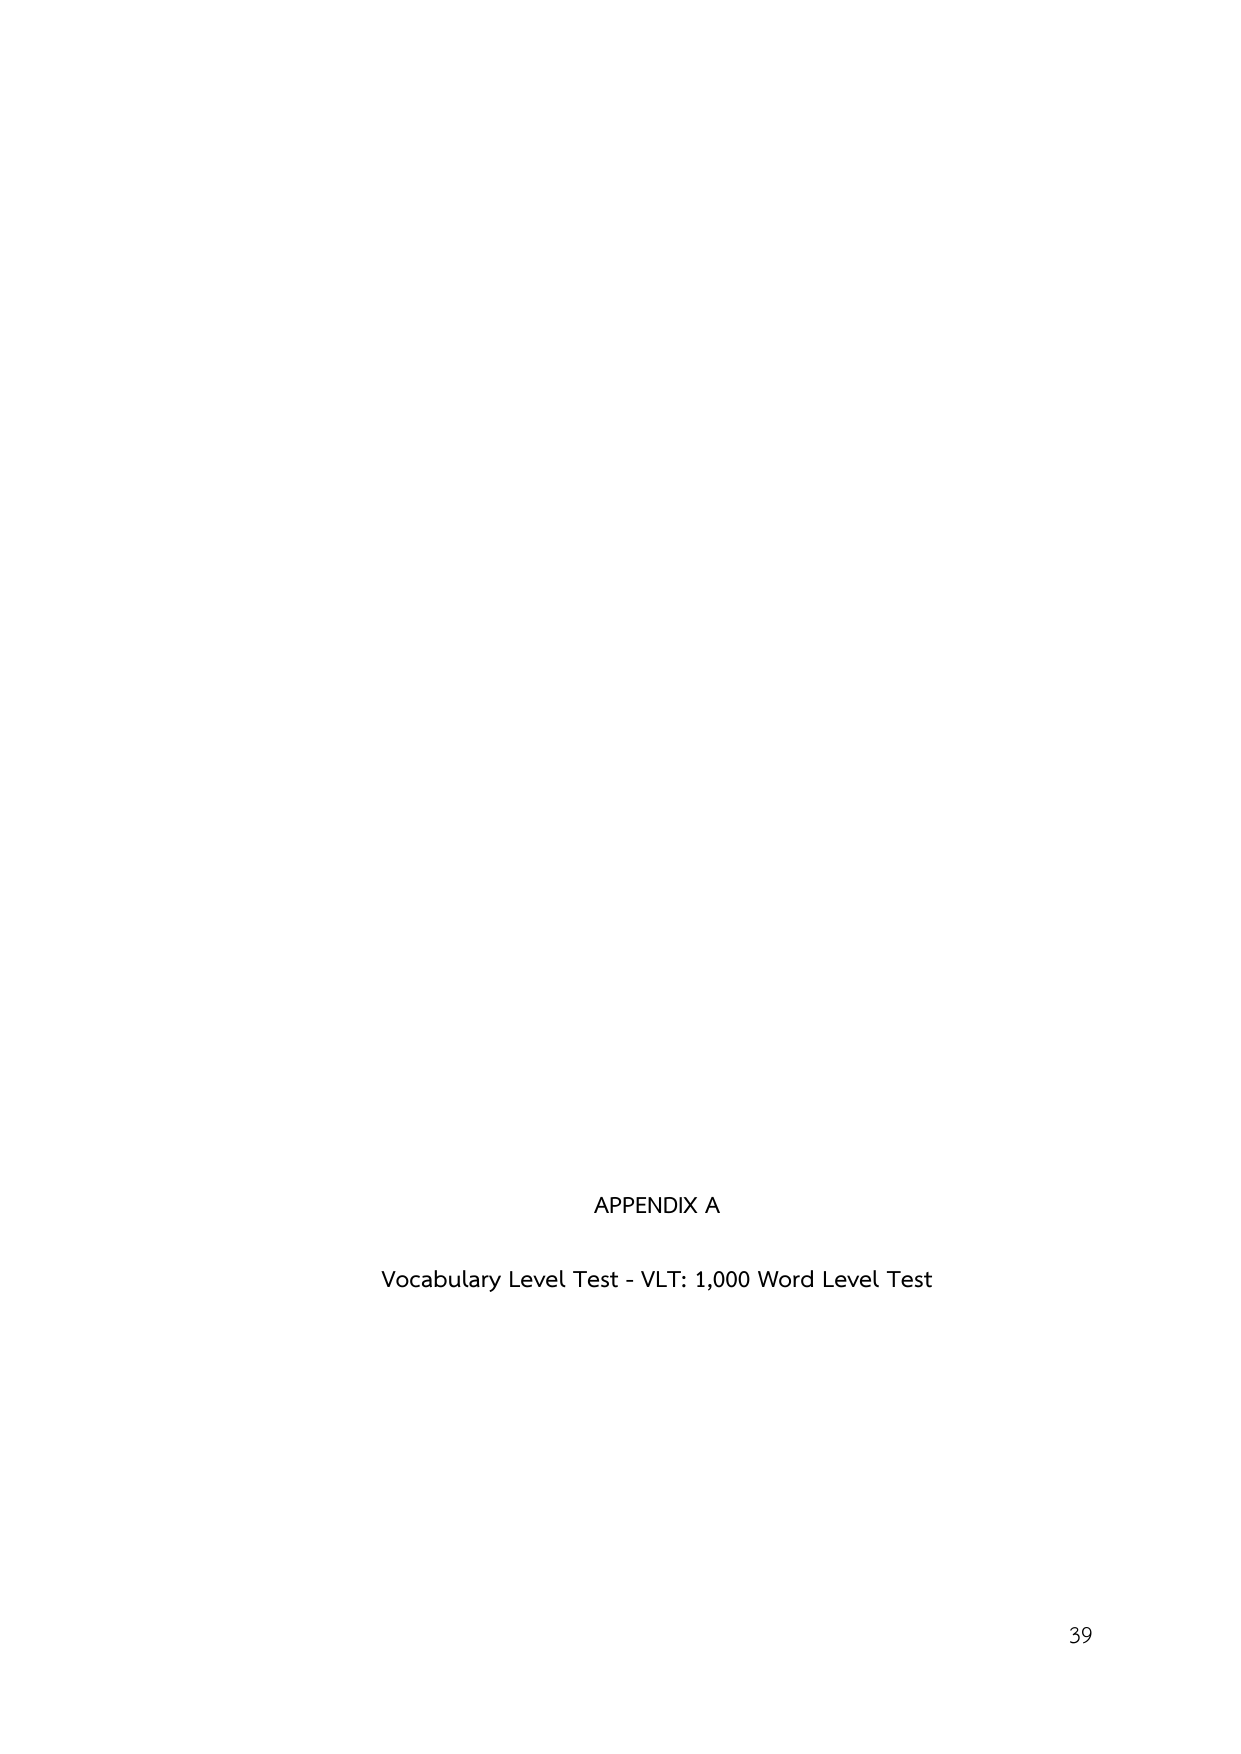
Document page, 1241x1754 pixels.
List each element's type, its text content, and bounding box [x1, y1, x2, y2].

text APPENDIX A [221, 1184, 1092, 1222]
text Vocabulary Level Test - VLT: 1,000 Word Level Test [221, 1258, 1092, 1295]
